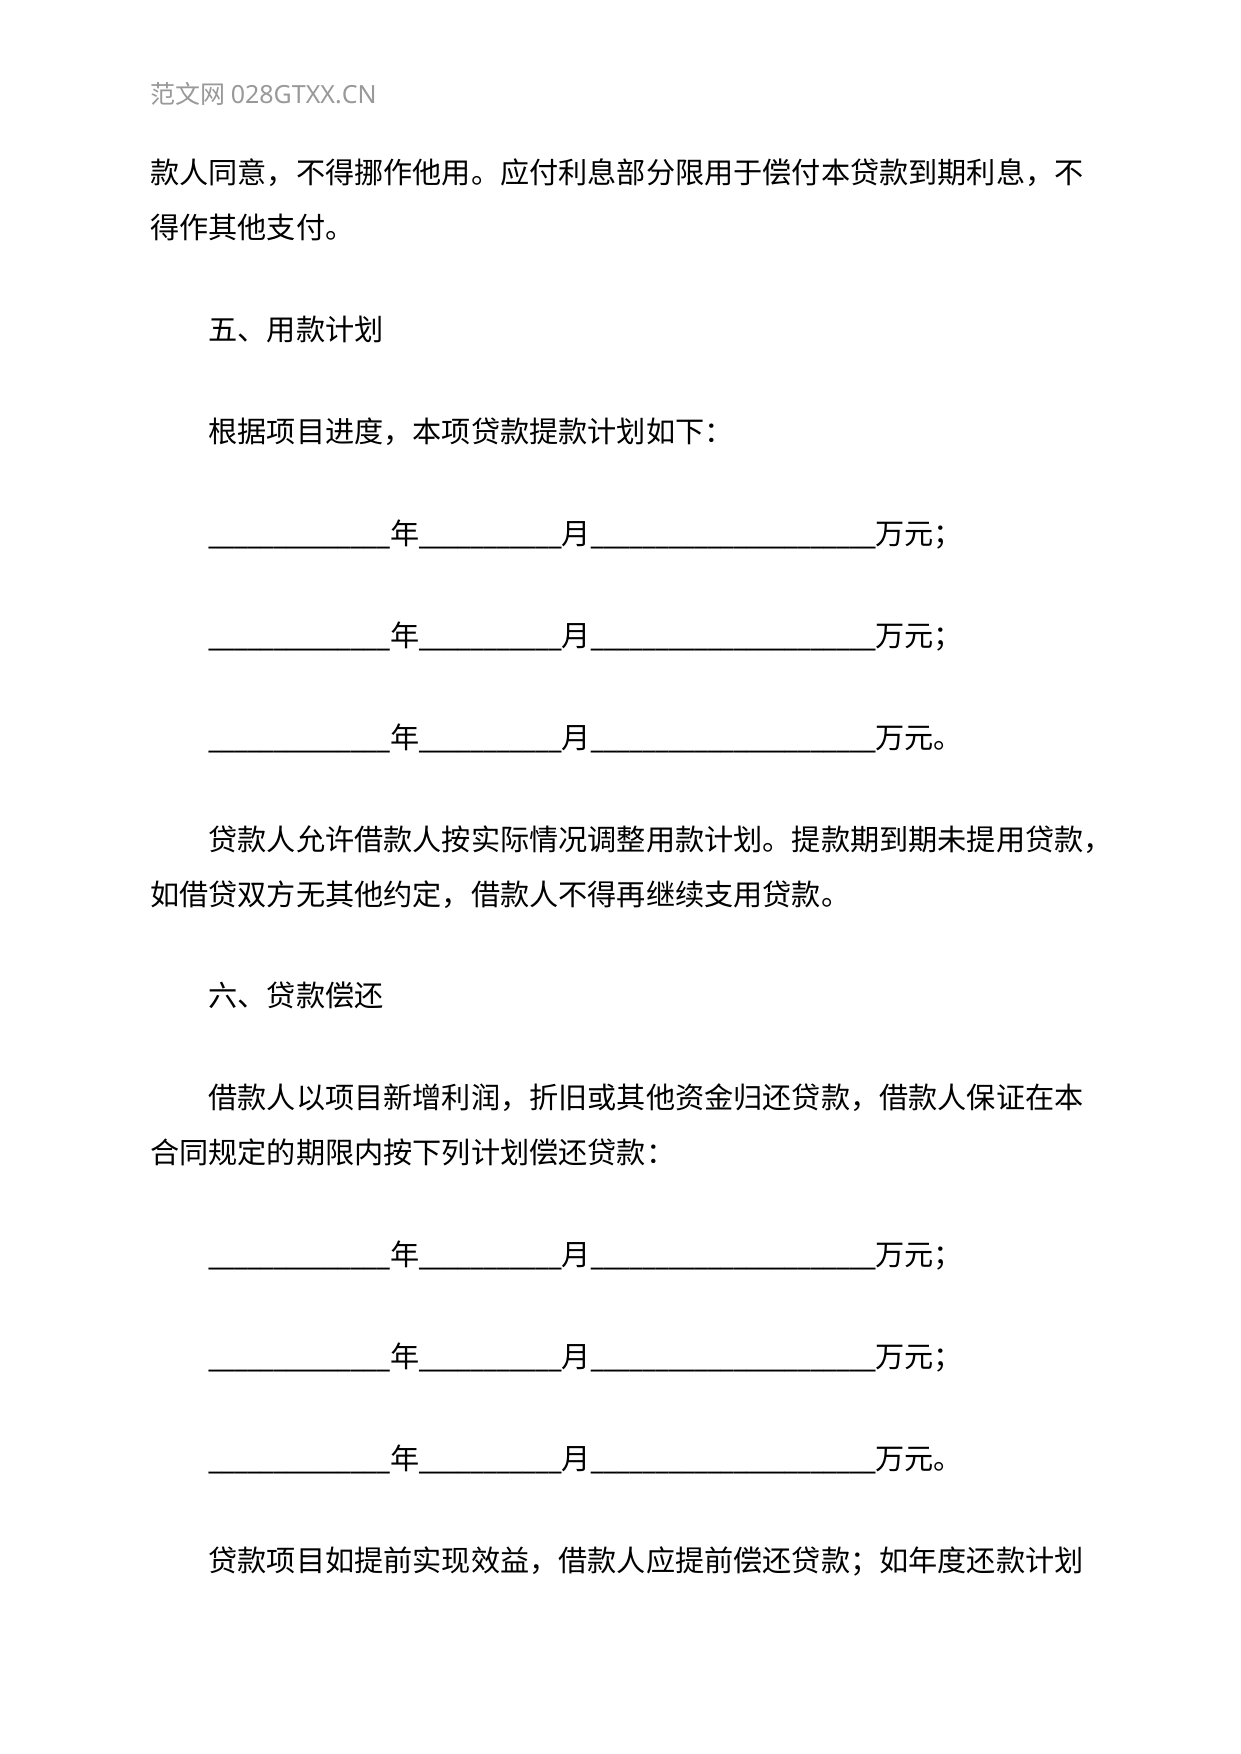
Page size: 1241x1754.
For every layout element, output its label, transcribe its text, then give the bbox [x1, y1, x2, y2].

text ______________年___________月______________________万元。 [150, 1435, 1090, 1478]
text ______________年___________月______________________万元。 [150, 714, 1090, 757]
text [150, 1537, 1090, 1579]
text ______________年___________月______________________万元； [150, 1231, 1090, 1274]
text 根据项目进度，本项贷款提款计划如下： [150, 408, 1090, 451]
text 贷款人允许借款人按实际情况调整用款计划。提款期到期未提用贷款，如借贷双方无其他约定，借款人不得再继续支用贷款。 [150, 816, 1090, 913]
text ______________年___________月______________________万元； [150, 612, 1090, 654]
text 借款人以项目新增利润，折旧或其他资金归还贷款，借款人保证在本合同规定的期限内按下列计划偿还贷款： [150, 1074, 1090, 1172]
text 五、用款计划 [150, 307, 1090, 349]
text ______________年___________月______________________万元； [150, 510, 1090, 553]
text ______________年___________月______________________万元； [150, 1333, 1090, 1376]
text 六、贷款偿还 [150, 973, 1090, 1015]
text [150, 150, 1090, 247]
